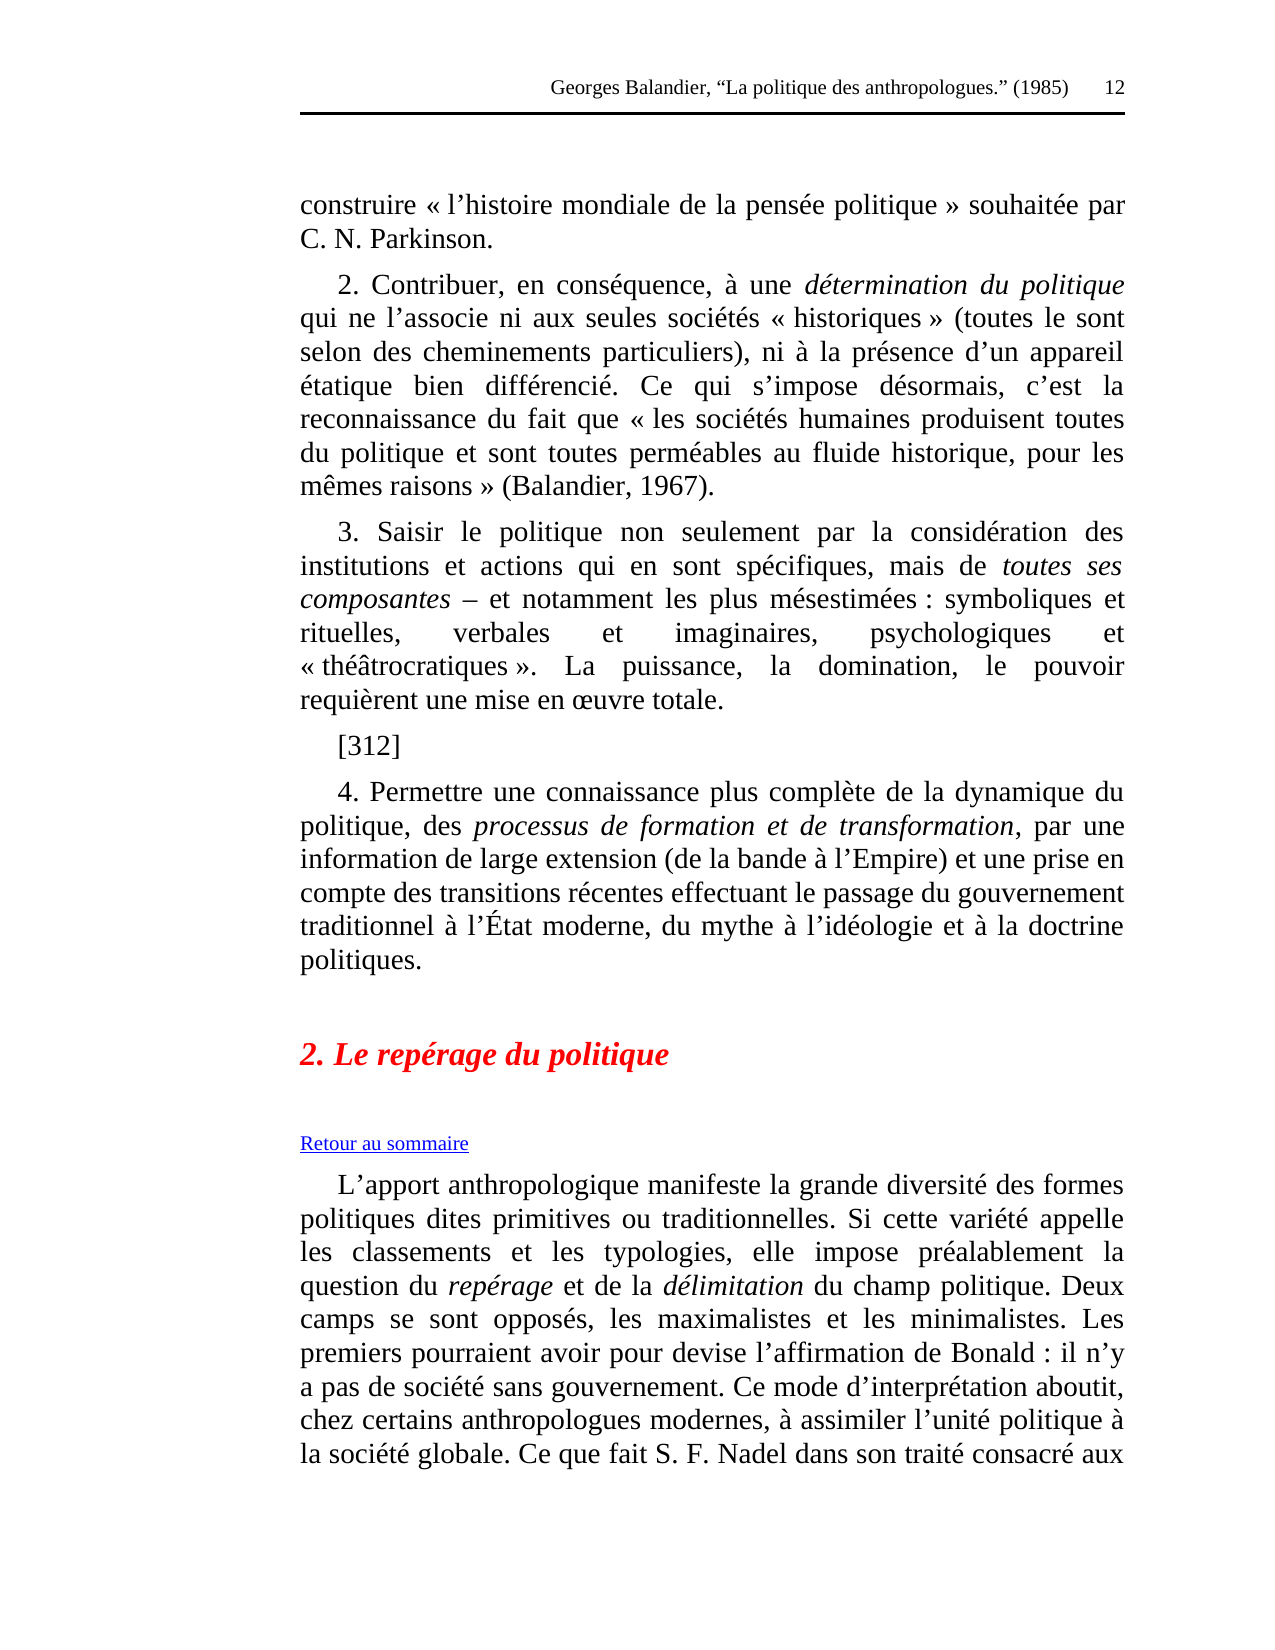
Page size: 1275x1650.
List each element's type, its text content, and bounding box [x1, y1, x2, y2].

text 3. Saisir le politique non seulement par la considération des institutions et actions qui en sont spécifiques, mais de toutes ses composantes – et notamment les plus mésestimées : symboliques et rituelles, verbales et imaginaires, psychologiques et « théâtrocratiques ». La puissance, la domination, le pouvoir requièrent une mise en œuvre totale. [300, 514, 1125, 716]
text [312] [300, 728, 1125, 762]
text 2. Contribuer, en conséquence, à une détermination du politique qui ne l’associe ni aux seules sociétés « historiques » (toutes le sont selon des cheminements particuliers), ni à la présence d’un appareil étatique bien différencié. Ce qui s’impose désormais, c’est la reconnaissance du fait que « les sociétés humaines produisent toutes du politique et sont toutes perméables au fluide historique, pour les mêmes raisons » (Balandier, 1967). [300, 267, 1125, 502]
text 2. Le repérage du politique [300, 1034, 1125, 1072]
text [300, 1167, 1125, 1469]
text Retour au sommaire [300, 1131, 1116, 1155]
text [300, 187, 1125, 254]
text 4. Permettre une connaissance plus complète de la dynamique du politique, des processus de formation et de transformation, par une information de large extension (de la bande à l’Empire) et une prise en compte des transitions récentes effectuant le passage du gouvernement traditionnel à l’État moderne, du mythe à l’idéologie et à la doctrine politiques. [300, 774, 1125, 975]
